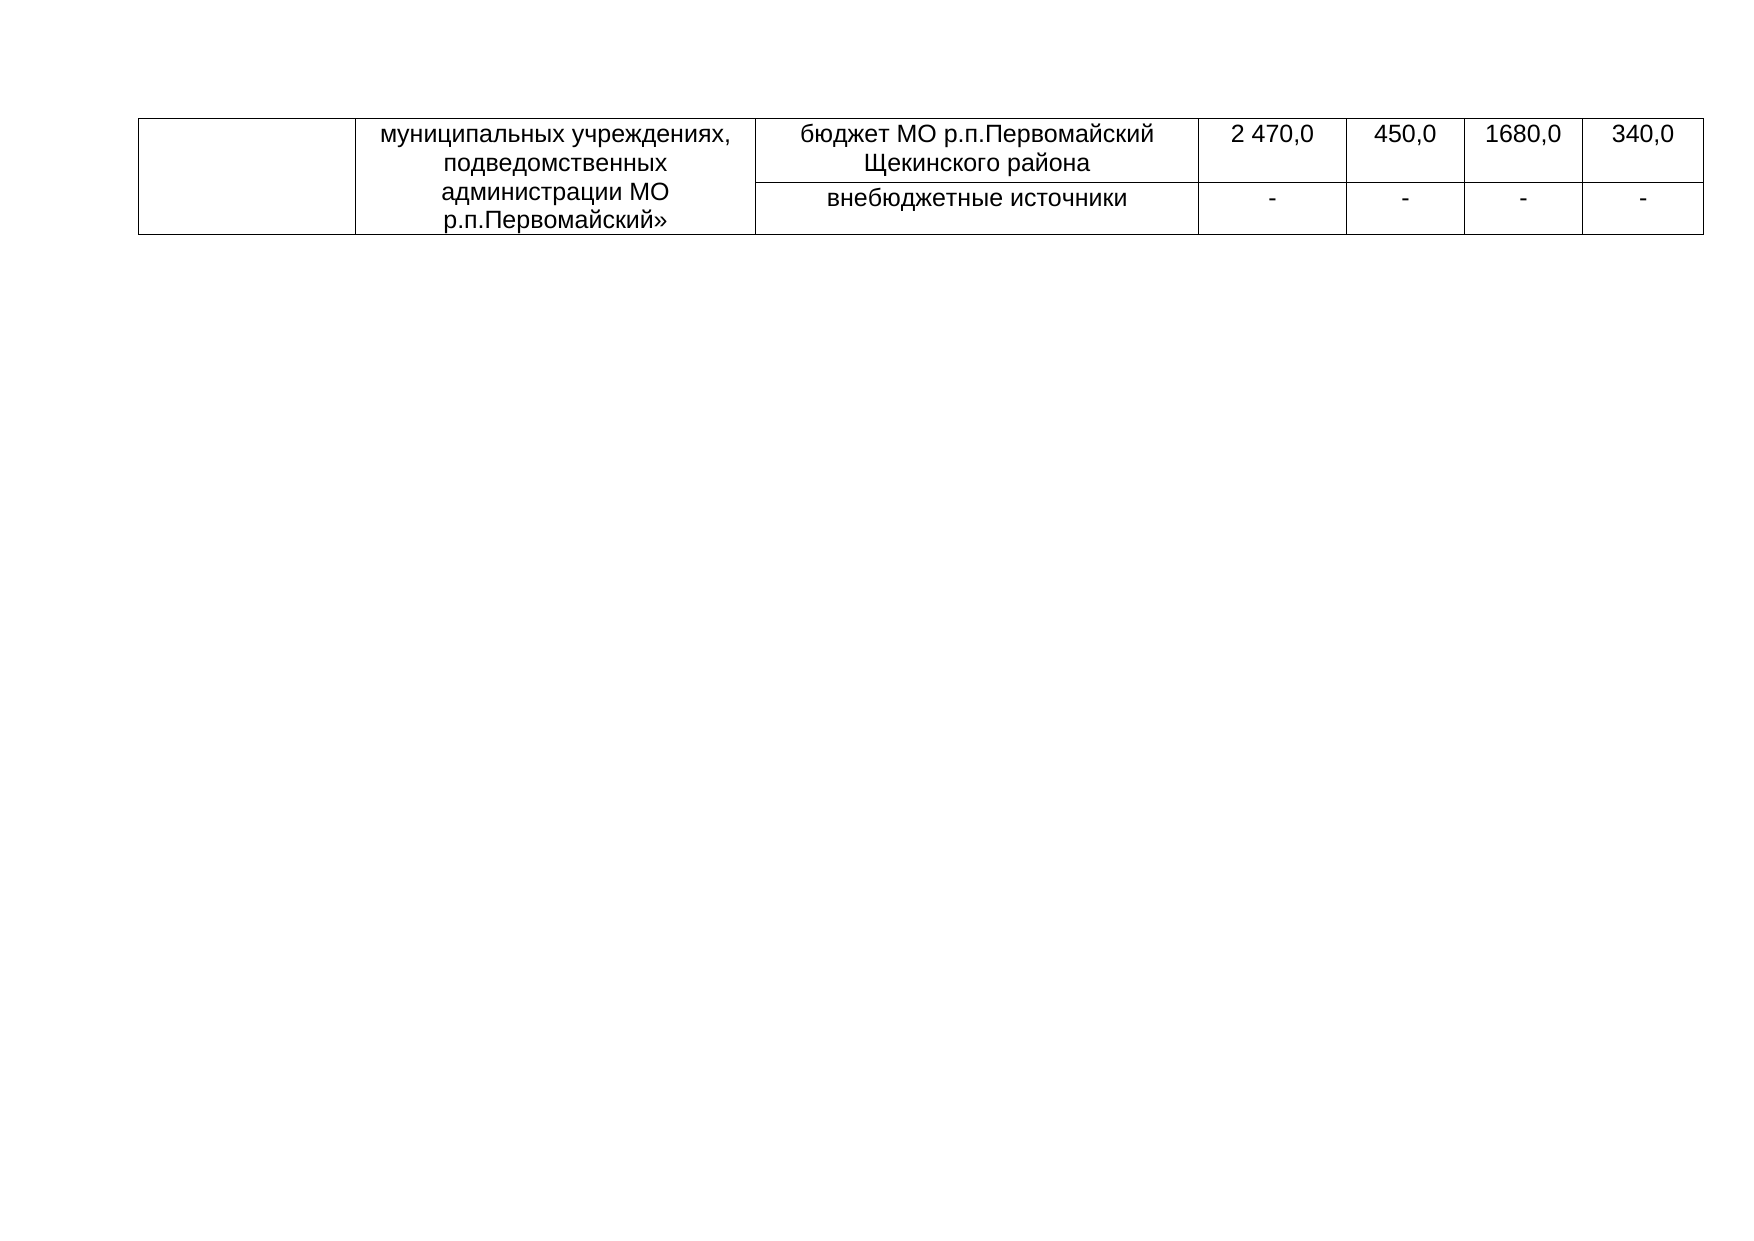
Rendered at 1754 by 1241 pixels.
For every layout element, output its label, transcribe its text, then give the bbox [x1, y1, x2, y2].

table_cell 340,0 [1583, 119, 1703, 182]
table_cell 450,0 [1347, 119, 1464, 182]
table_cell 2 470,0 [1199, 119, 1346, 182]
table_cell - [1199, 183, 1346, 234]
table_cell - [1583, 183, 1703, 234]
table_cell 1680,0 [1465, 119, 1582, 182]
table_cell внебюджетные источники [756, 183, 1198, 234]
table_cell бюджет МО р.п.Первомайский Щекинского района [756, 119, 1198, 182]
table_cell - [1347, 183, 1464, 234]
table_cell - [1465, 183, 1582, 234]
